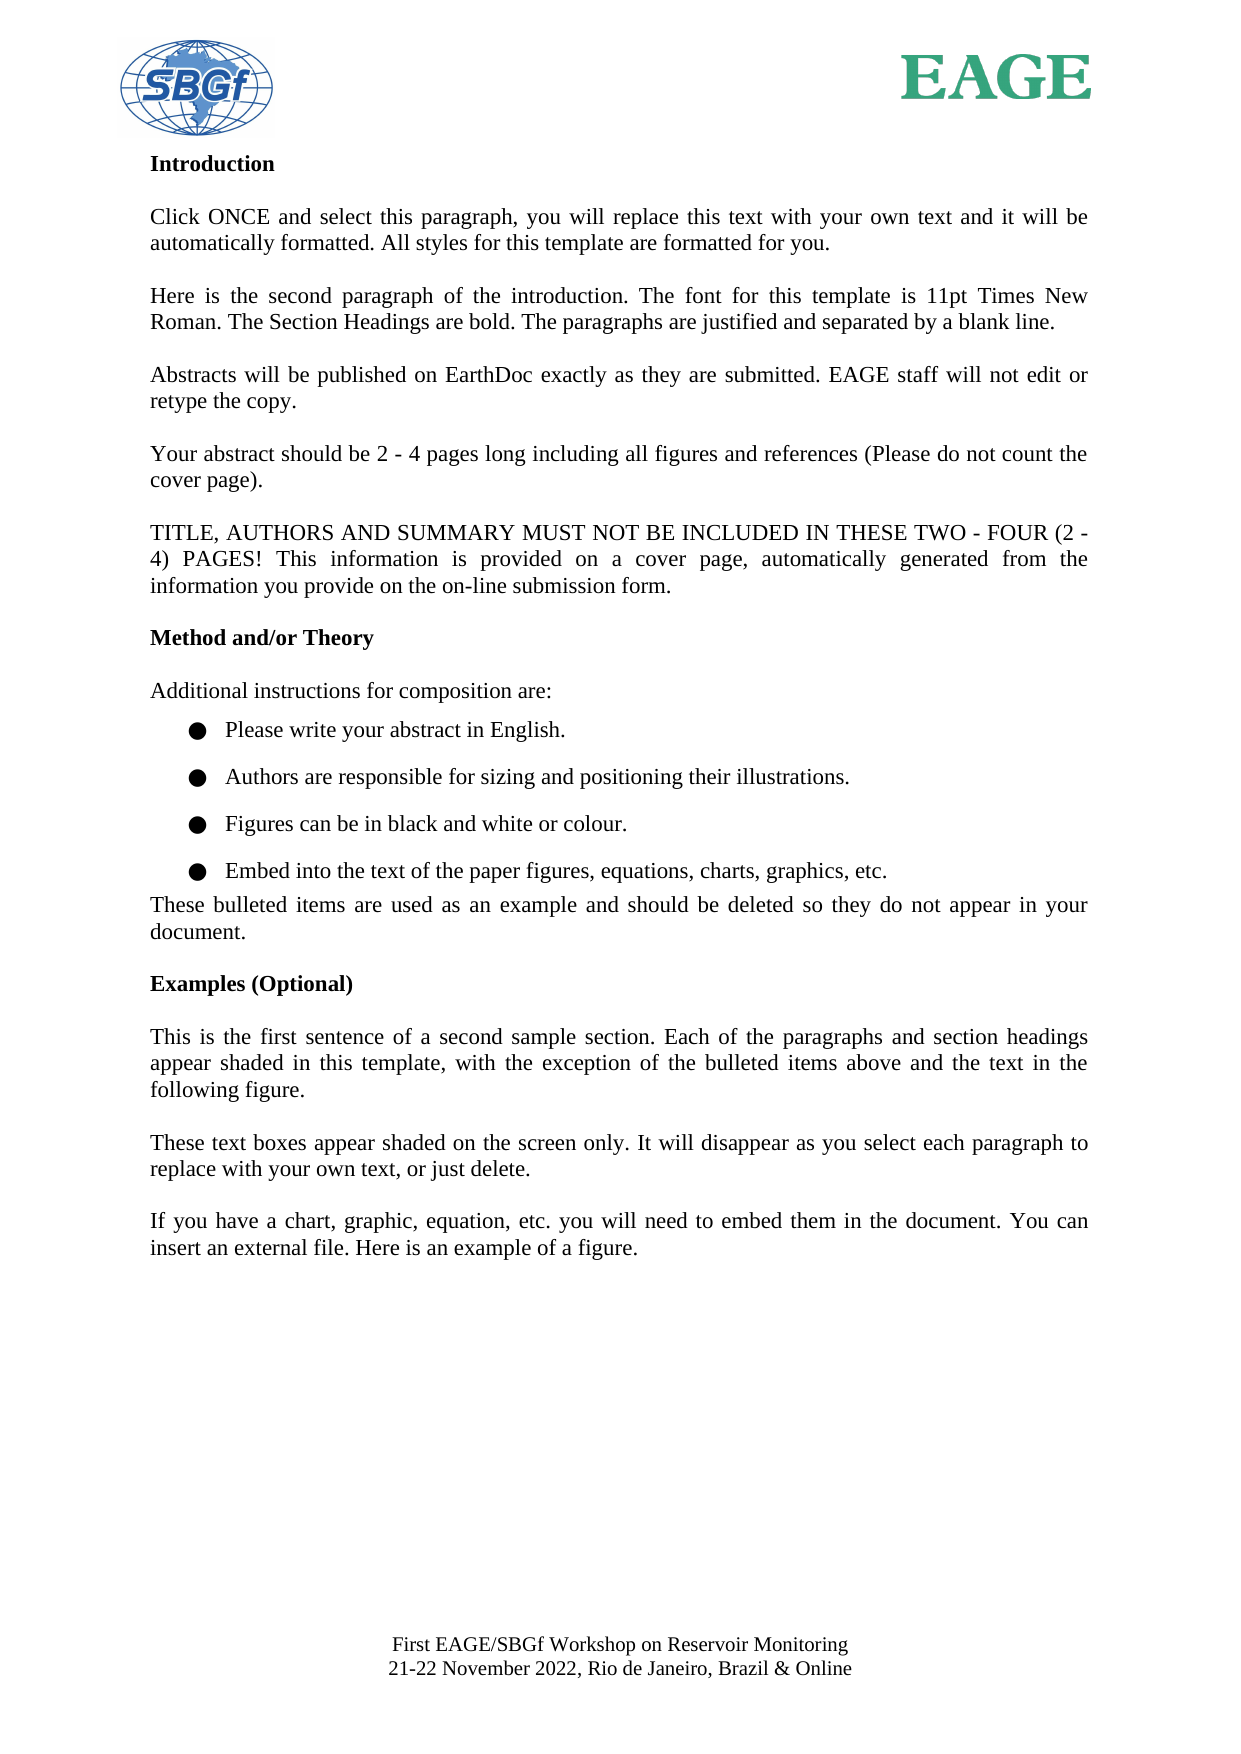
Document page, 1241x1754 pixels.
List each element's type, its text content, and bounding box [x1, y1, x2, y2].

text Abstracts will be published on EarthDoc exactly as they are submitted. EAGE staff will not edit or retype the copy. [150, 361, 1090, 413]
text If you have a chart, graphic, equation, etc. you will need to embed them in the document. You can insert an external file. Here is an example of a figure. [150, 1208, 1090, 1260]
list Embed into the text of the paper figures, equations, charts, graphics, etc. [187, 844, 1090, 891]
list Authors are responsible for sizing and positioning their illustrations. [187, 750, 1090, 797]
list Please write your abstract in English. [187, 703, 1090, 750]
text TITLE, AUTHORS AND SUMMARY MUST NOT BE INCLUDED IN THESE TWO - FOUR (2 - 4) PAGES! This information is provided on a cover page, automatically generated from the information you provide on the on-line submission form. [150, 519, 1090, 598]
text Introduction [150, 150, 1090, 176]
text Your abstract should be 2 - 4 pages long including all figures and references (Please do not count the cover page). [150, 440, 1090, 493]
text This is the first sentence of a second sample section. Each of the paragraphs and section headings appear shaded in this template, with the exception of the bulleted items above and the text in the following figure. [150, 1023, 1090, 1102]
list Figures can be in black and white or colour. [187, 797, 1090, 844]
picture [117, 37, 275, 138]
text These bulleted items are used as an example and should be deleted so they do not appear in your document. [150, 891, 1090, 944]
text Examples (Optional) [150, 970, 1090, 997]
text Method and/or Theory [150, 624, 1090, 651]
text Additional instructions for composition are: [150, 677, 1090, 703]
picture [901, 54, 1091, 99]
text These text boxes appear shaded on the screen only. It will disappear as you select each paragraph to replace with your own text, or just delete. [150, 1128, 1090, 1181]
text Click ONCE and select this paragraph, you will replace this text with your own text and it will be automatically formatted. All styles for this template are formatted for you. [150, 203, 1090, 255]
text Here is the second paragraph of the introduction. The font for this template is 11pt Times New Roman. The Section Headings are bold. The paragraphs are justified and separated by a blank line. [150, 282, 1090, 334]
